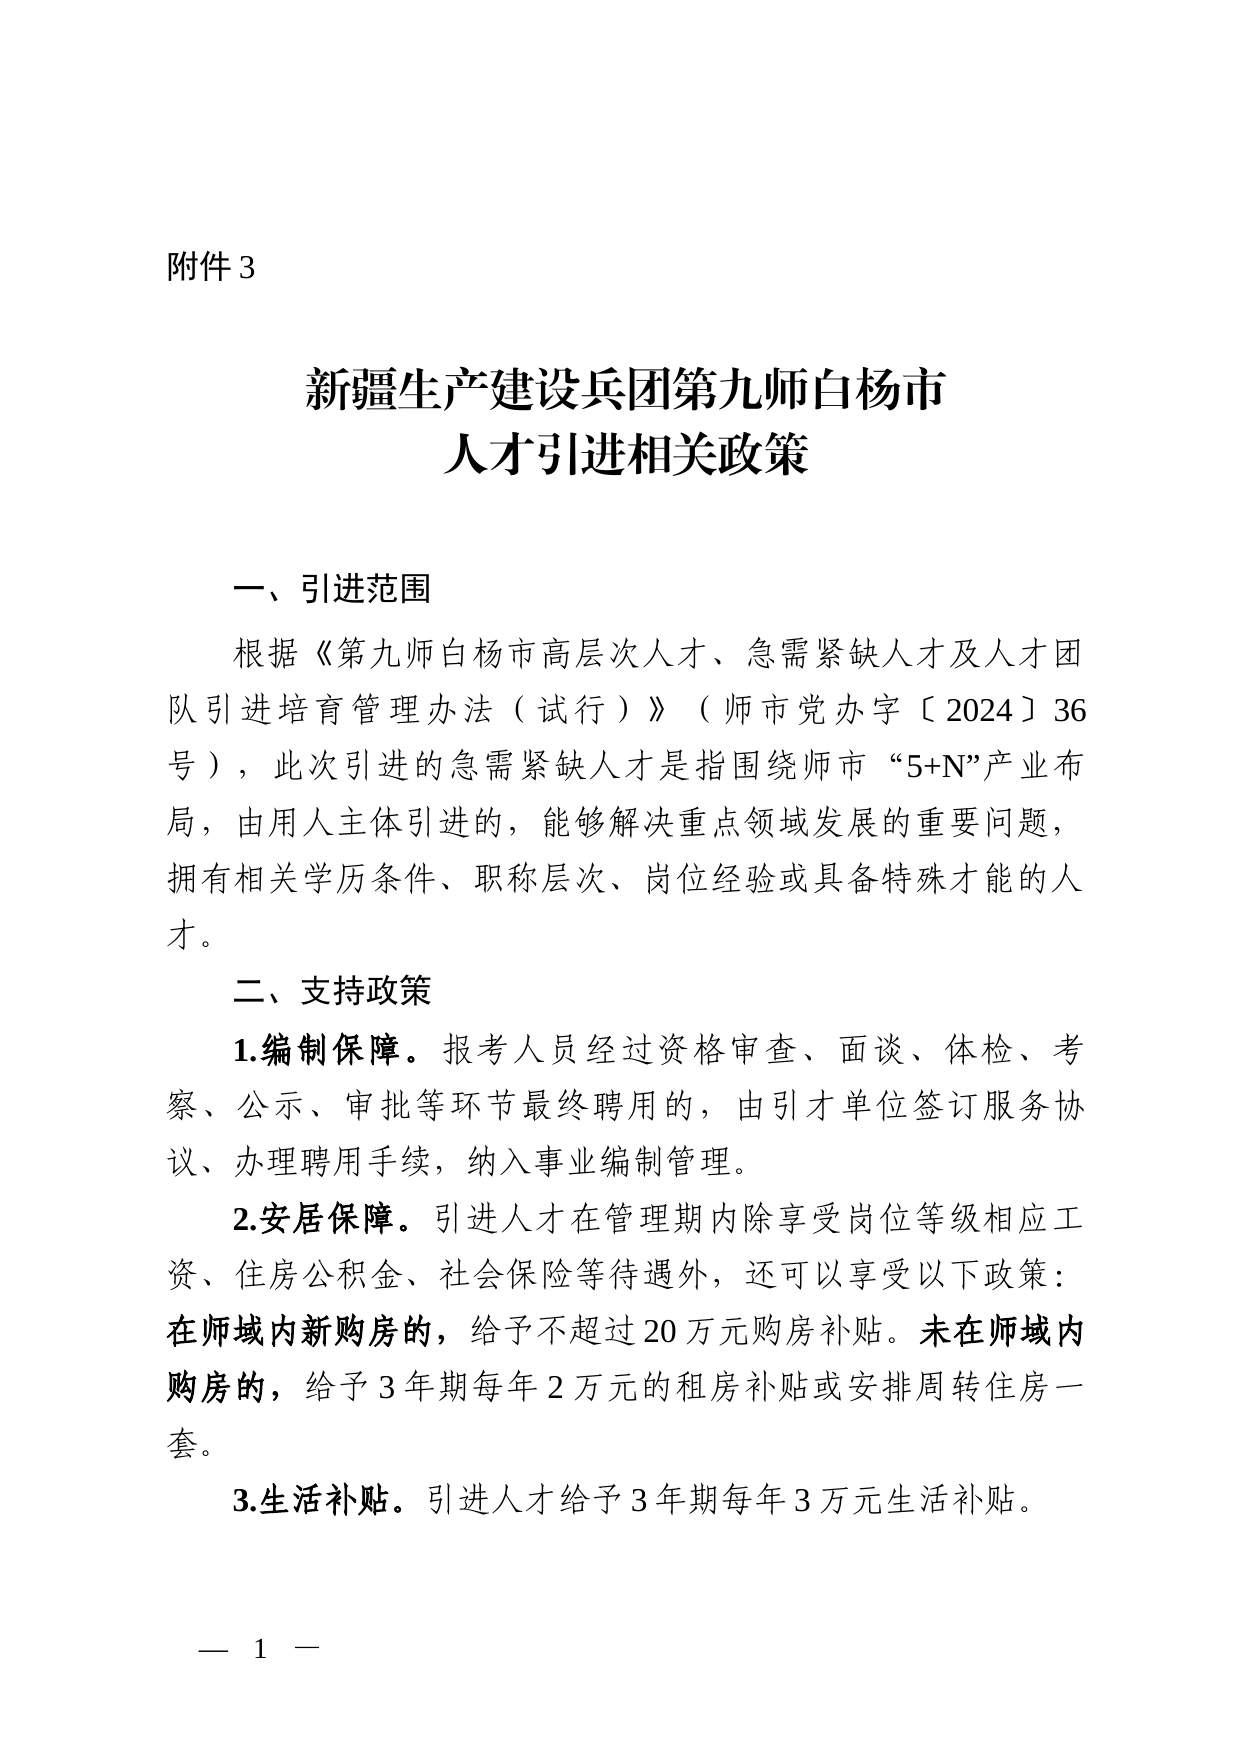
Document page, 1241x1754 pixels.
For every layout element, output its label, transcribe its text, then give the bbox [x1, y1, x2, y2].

text 附件3 [165, 233, 1087, 298]
text 人才引进相关政策 [165, 423, 1087, 488]
text 根据《第九师白杨市高层次人才、急需紧缺人才及人才团队引进培育管理办法（试行）》（师市党办字〔2024〕36号），此次引进的急需紧缺人才是指围绕师市“5+N”产业布局，由用人主体引进的，能够解决重点领域发展的重要问题，拥有相关学历条件、职称层次、岗位经验或具备特殊才能的人才。 [157, 618, 1095, 958]
list 二、支持政策 [157, 958, 1095, 1016]
text 1.编制保障。报考人员经过资格审查、面谈、体检、考察、公示、审批等环节最终聘用的，由引才单位签订服务协议、办理聘用手续，纳入事业编制管理。 [165, 1016, 1087, 1185]
text 2.安居保障。引进人才在管理期内除享受岗位等级相应工资、住房公积金、社会保险等待遇外，还可以享受以下政策：在师域内新购房的，给予不超过20万元购房补贴。未在师域内购房的，给予3年期每年2万元的租房补贴或安排周转住房一套。 [165, 1185, 1087, 1466]
list 一、引进范围 [165, 553, 1087, 618]
text 新疆生产建设兵团第九师白杨市 [165, 358, 1087, 423]
text 3.生活补贴。引进人才给予3年期每年3万元生活补贴。 [165, 1466, 1087, 1522]
